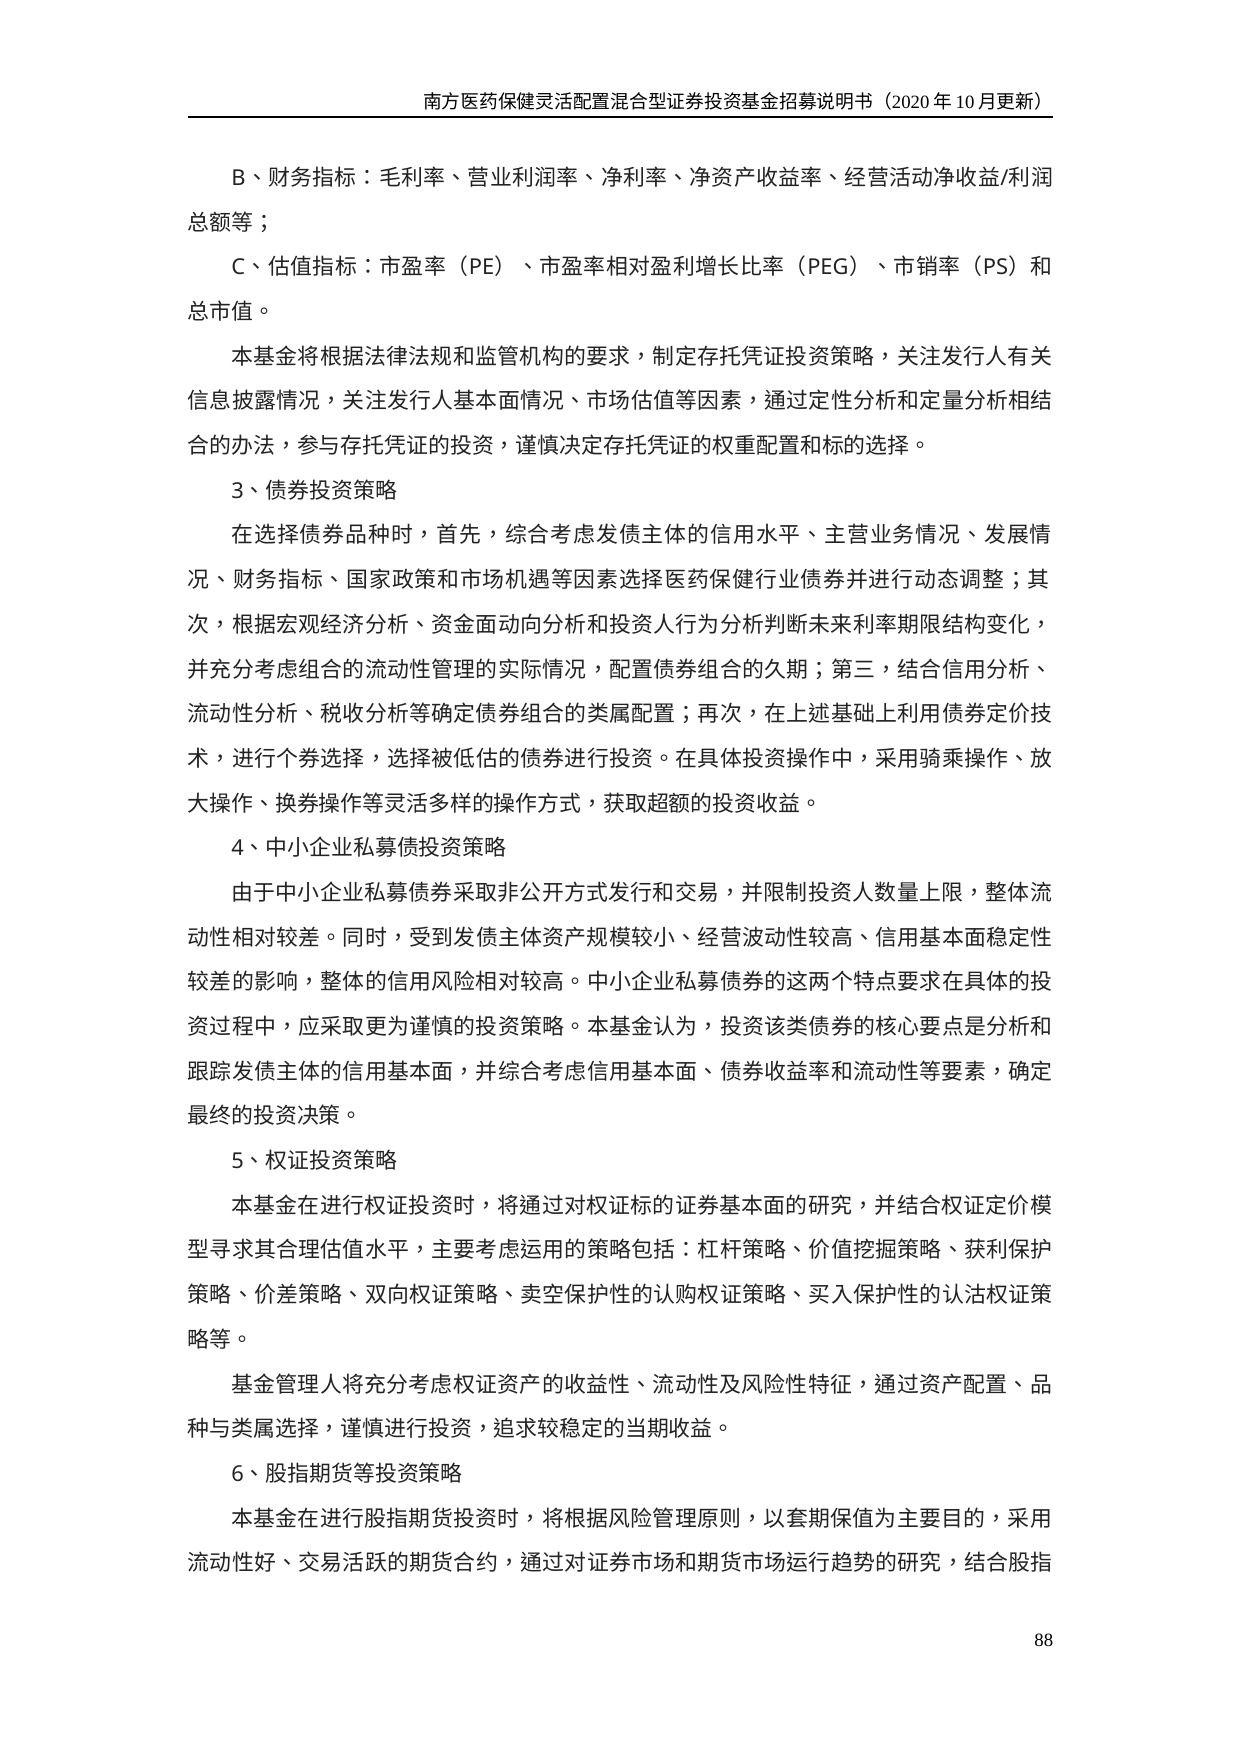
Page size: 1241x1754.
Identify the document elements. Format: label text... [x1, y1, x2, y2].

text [187, 1503, 1053, 1577]
text 基金管理人将充分考虑权证资产的收益性、流动性及风险性特征，通过资产配置、品种与类属选择，谨慎进行投资，追求较稳定的当期收益。 [187, 1368, 1053, 1443]
text 本基金将根据法律法规和监管机构的要求，制定存托凭证投资策略，关注发行人有关信息披露情况，关注发行人基本面情况、市场估值等因素，通过定性分析和定量分析相结合的办法，参与存托凭证的投资，谨慎决定存托凭证的权重配置和标的选择。 [187, 341, 1053, 460]
text 3、债券投资策略 [187, 475, 1053, 504]
text 在选择债券品种时，首先，综合考虑发债主体的信用水平、主营业务情况、发展情况、财务指标、国家政策和市场机遇等因素选择医药保健行业债券并进行动态调整；其次，根据宏观经济分析、资金面动向分析和投资人行为分析判断未来利率期限结构变化，并充分考虑组合的流动性管理的实际情况，配置债券组合的久期；第三，结合信用分析、流动性分析、税收分析等确定债券组合的类属配置；再次，在上述基础上利用债券定价技术，进行个券选择，选择被低估的债券进行投资。在具体投资操作中，采用骑乘操作、放大操作、换券操作等灵活多样的操作方式，获取超额的投资收益。 [187, 519, 1053, 817]
text C、估值指标：市盈率（PE）、市盈率相对盈利增长比率（PEG）、市销率（PS）和总市值。 [187, 251, 1053, 326]
text 6、股指期货等投资策略 [187, 1458, 1053, 1488]
text 由于中小企业私募债券采取非公开方式发行和交易，并限制投资人数量上限，整体流动性相对较差。同时，受到发债主体资产规模较小、经营波动性较高、信用基本面稳定性较差的影响，整体的信用风险相对较高。中小企业私募债券的这两个特点要求在具体的投资过程中，应采取更为谨慎的投资策略。本基金认为，投资该类债券的核心要点是分析和跟踪发债主体的信用基本面，并综合考虑信用基本面、债券收益率和流动性等要素，确定最终的投资决策。 [187, 877, 1053, 1130]
text B、财务指标：毛利率、营业利润率、净利率、净资产收益率、经营活动净收益/利润总额等； [187, 162, 1053, 236]
text 5、权证投资策略 [187, 1145, 1053, 1175]
text 本基金在进行权证投资时，将通过对权证标的证券基本面的研究，并结合权证定价模型寻求其合理估值水平，主要考虑运用的策略包括：杠杆策略、价值挖掘策略、获利保护策略、价差策略、双向权证策略、卖空保护性的认购权证策略、买入保护性的认沽权证策略等。 [187, 1190, 1053, 1354]
text 4、中小企业私募债投资策略 [187, 832, 1053, 862]
